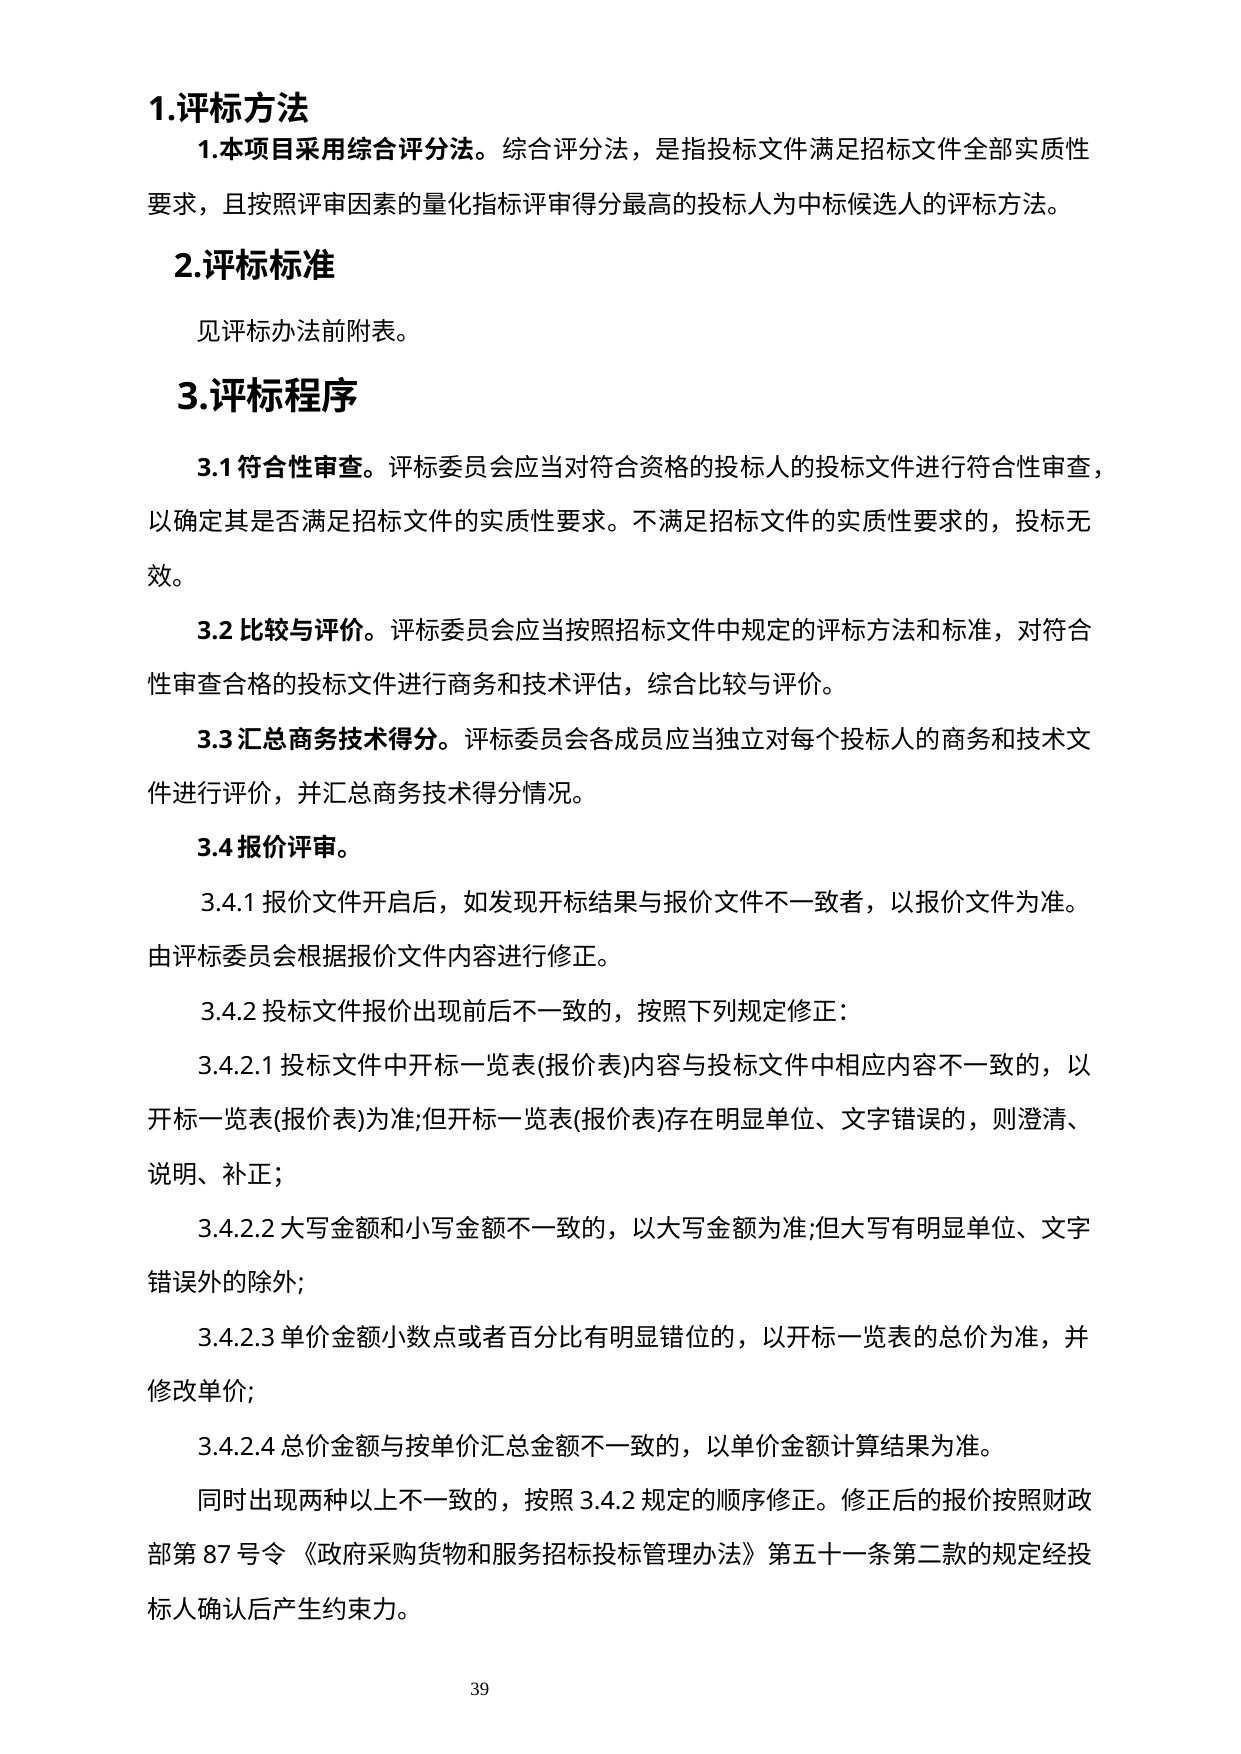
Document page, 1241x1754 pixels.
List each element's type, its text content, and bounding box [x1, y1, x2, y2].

text 见评标办法前附表。 [148, 311, 1093, 347]
text 2.评标标准 [148, 238, 1093, 287]
text 3.1符合性审查。评标委员会应当对符合资格的投标人的投标文件进行符合性审查，以确定其是否满足招标文件的实质性要求。不满足招标文件的实质性要求的，投标无效。 [148, 447, 1093, 592]
text 3.4报价评审。 [148, 828, 1093, 864]
text 3.评标程序 [148, 366, 1093, 420]
text 同时出现两种以上不一致的，按照3.4.2规定的顺序修正。修正后的报价按照财政部第87号令 《政府采购货物和服务招标投标管理办法》第五十一条第二款的规定经投标人确认后产生约束力。 [148, 1480, 1093, 1625]
text 3.4.1报价文件开启后，如发现开标结果与报价文件不一致者，以报价文件为准。由评标委员会根据报价文件内容进行修正。 [148, 882, 1093, 973]
text 3.4.2.3单价金额小数点或者百分比有明显错位的，以开标一览表的总价为准，并修改单价; [148, 1317, 1093, 1408]
text 3.4.2.2大写金额和小写金额不一致的，以大写金额为准;但大写有明显单位、文字错误外的除外; [148, 1208, 1093, 1299]
text 3.4.2投标文件报价出现前后不一致的，按照下列规定修正： [148, 991, 1093, 1027]
text 3.3汇总商务技术得分。评标委员会各成员应当独立对每个投标人的商务和技术文件进行评价，并汇总商务技术得分情况。 [148, 719, 1093, 810]
text 3.4.2.1投标文件中开标一览表(报价表)内容与投标文件中相应内容不一致的，以开标一览表(报价表)为准;但开标一览表(报价表)存在明显单位、文字错误的，则澄清、说明、补正； [148, 1045, 1093, 1190]
text 3.4.2.4总价金额与按单价汇总金额不一致的，以单价金额计算结果为准。 [148, 1426, 1093, 1462]
text 1.本项目采用综合评分法。综合评分法，是指投标文件满足招标文件全部实质性要求，且按照评审因素的量化指标评审得分最高的投标人为中标候选人的评标方法。 [148, 130, 1093, 220]
text 3.2 比较与评价。评标委员会应当按照招标文件中规定的评标方法和标准，对符合性审查合格的投标文件进行商务和技术评估，综合比较与评价。 [148, 610, 1093, 701]
text 1.评标方法 [148, 81, 1093, 130]
